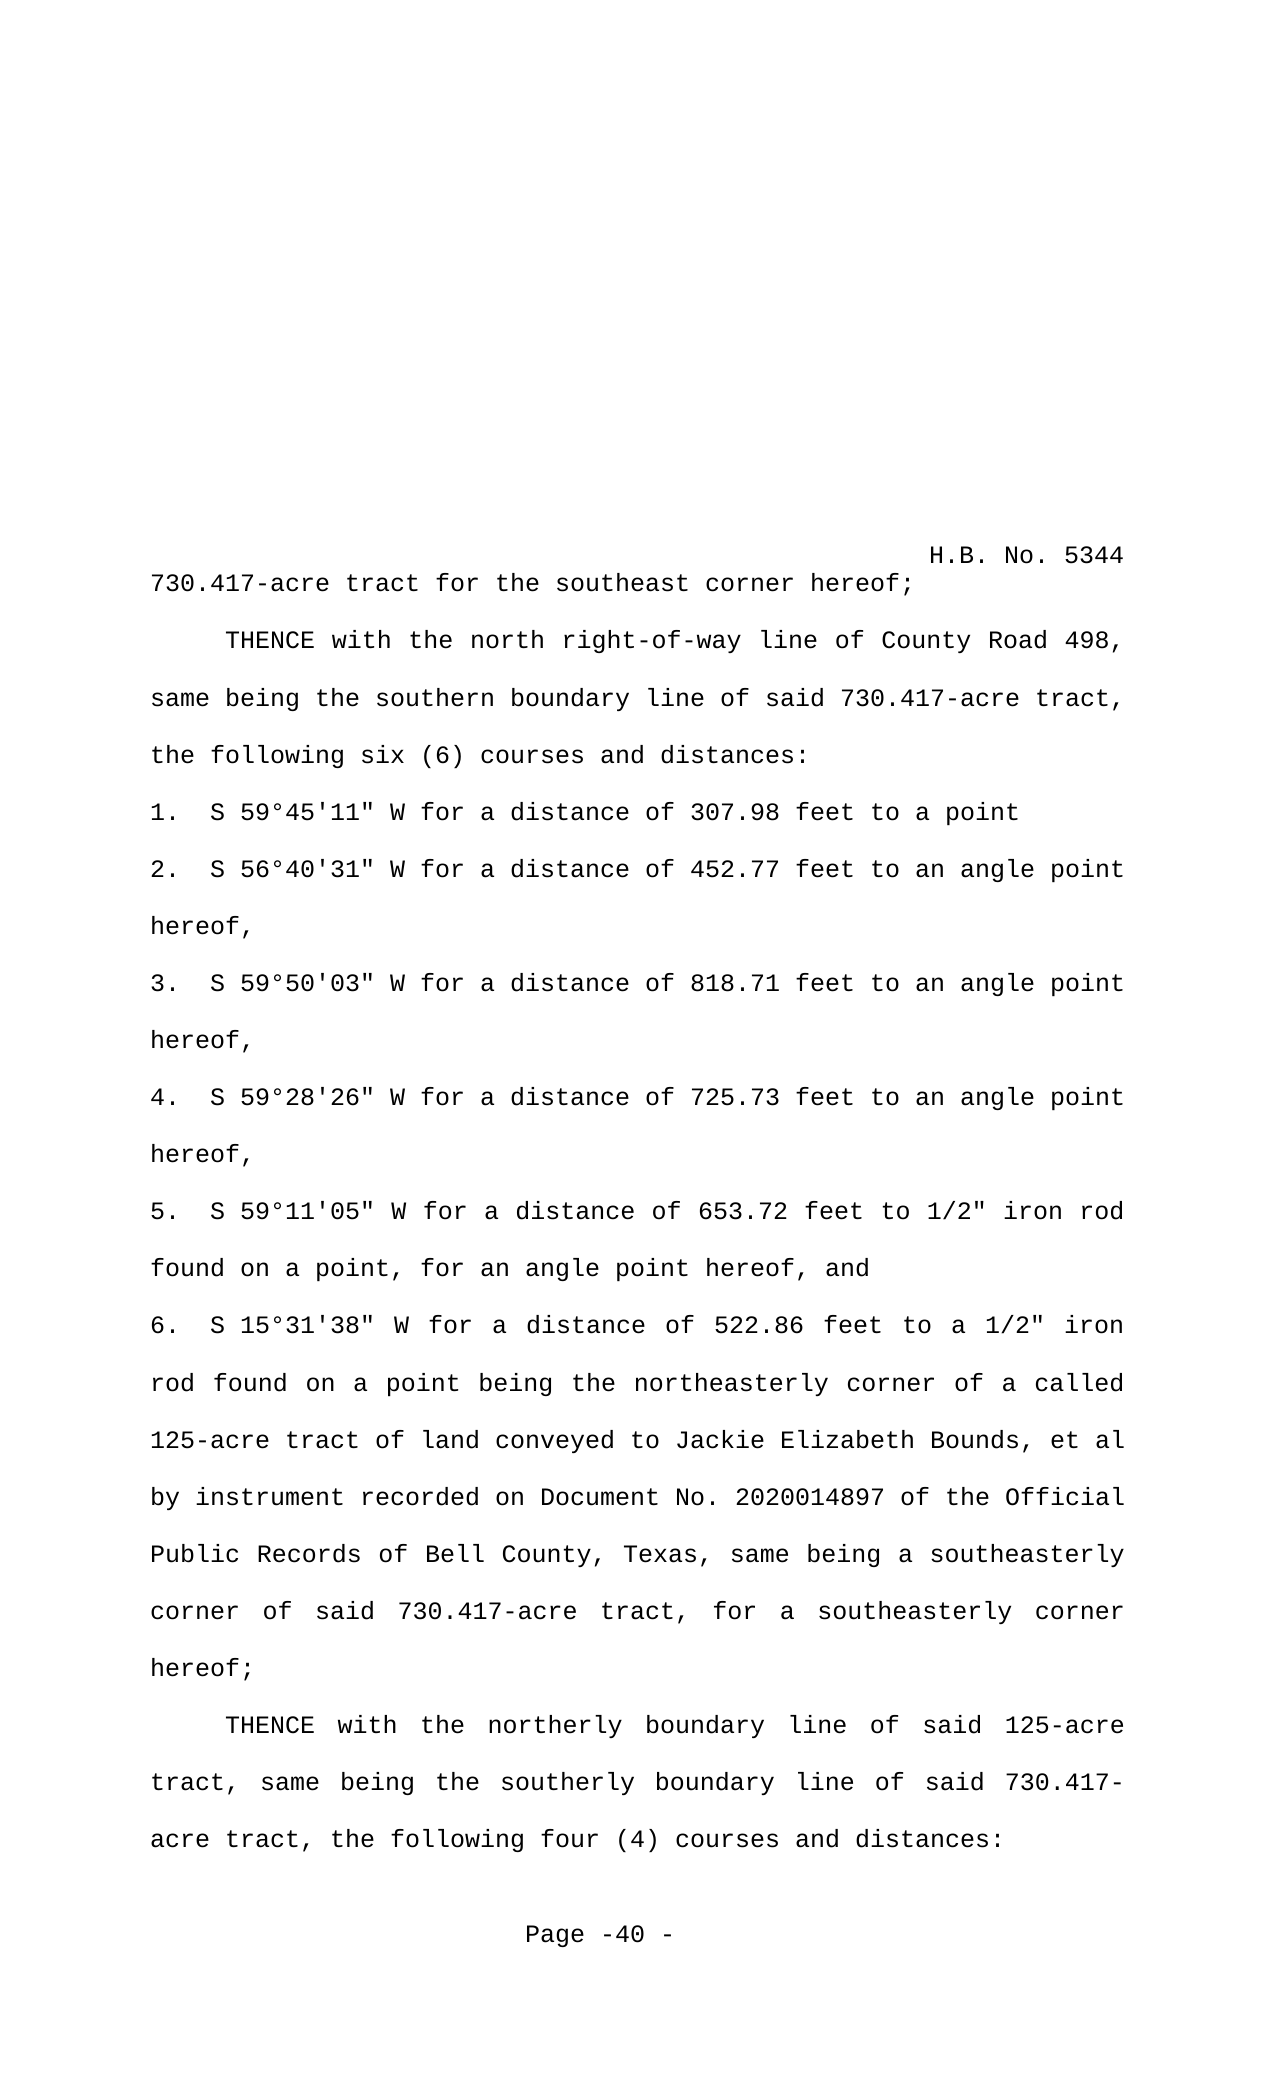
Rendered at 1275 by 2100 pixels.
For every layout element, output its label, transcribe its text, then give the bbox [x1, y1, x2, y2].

text 2. S 56°40'31" W for a distance of 452.77 feet to an angle point hereof, [150, 856, 1125, 942]
text 4. S 59°28'26" W for a distance of 725.73 feet to an angle point hereof, [150, 1084, 1125, 1170]
text THENCE with the north right-of-way line of County Road 498, same being the southern boundary line of said 730.417-acre tract, the following six (6) courses and distances: [150, 628, 1125, 771]
text 1. S 59°45'11" W for a distance of 307.98 feet to a point [150, 799, 1125, 828]
text 5. S 59°11'05" W for a distance of 653.72 feet to 1/2" iron rod found on a point, for an angle point hereof, and [150, 1199, 1125, 1284]
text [150, 571, 1125, 599]
text THENCE with the northerly boundary line of said 125-acre tract, same being the southerly boundary line of said 730.417-acre tract, the following four (4) courses and distances: [150, 1712, 1125, 1855]
text 6. S 15°31'38" W for a distance of 522.86 feet to a 1/2" iron rod found on a point being the northeasterly corner of a called 125-acre tract of land conveyed to Jackie Elizabeth Bounds, et al by instrument recorded on Document No. 2020014897 of the Official Public Records of Bell County, Texas, same being a southeasterly corner of said 730.417-acre tract, for a southeasterly corner hereof; [150, 1313, 1125, 1684]
text 3. S 59°50'03" W for a distance of 818.71 feet to an angle point hereof, [150, 970, 1125, 1056]
